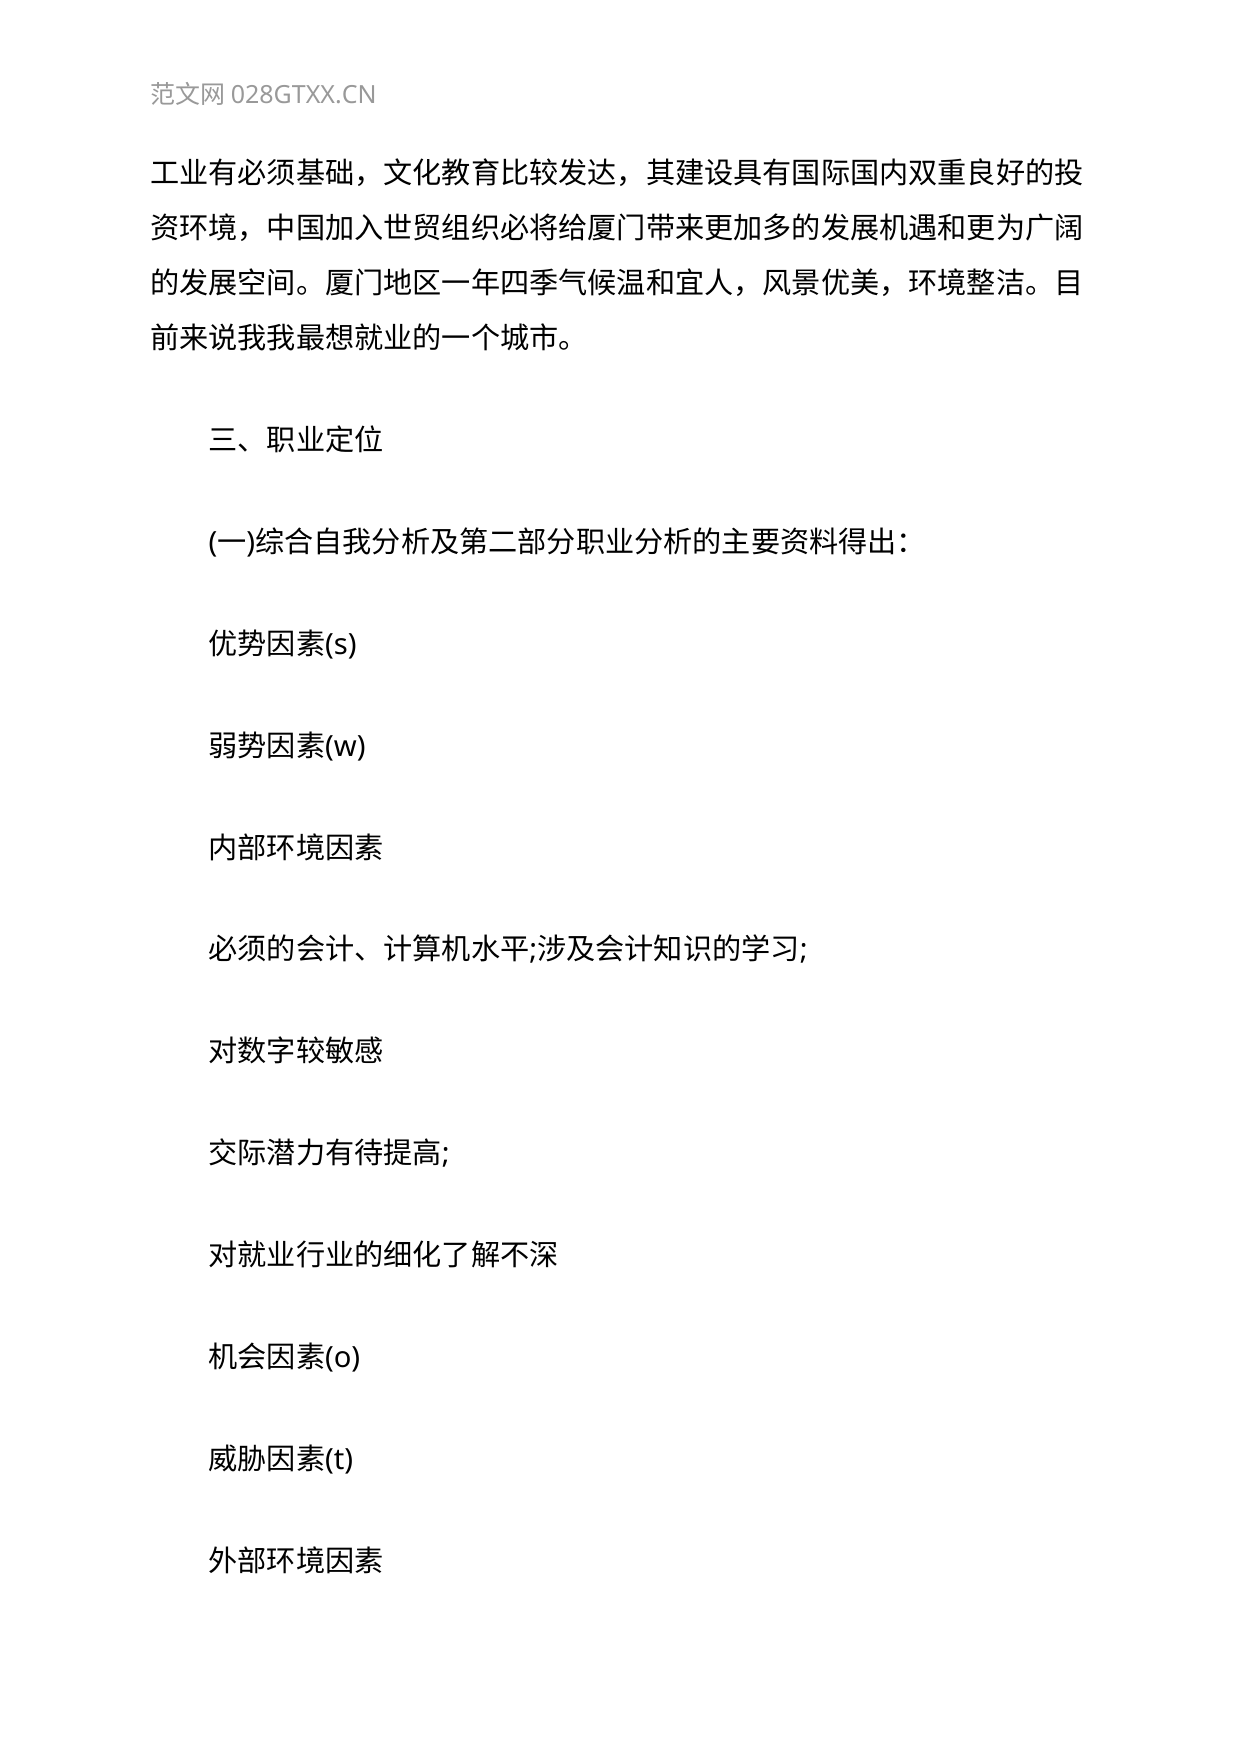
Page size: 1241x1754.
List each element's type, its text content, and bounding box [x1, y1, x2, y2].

text (一)综合自我分析及第二部分职业分析的主要资料得出： [150, 518, 1090, 561]
text 必须的会计、计算机水平;涉及会计知识的学习; [150, 926, 1090, 968]
text 外部环境因素 [150, 1537, 1090, 1580]
text 威胁因素(t) [150, 1435, 1090, 1478]
text 三、职业定位 [150, 416, 1090, 459]
text 机会因素(o) [150, 1333, 1090, 1376]
text 内部环境因素 [150, 824, 1090, 866]
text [150, 150, 1090, 357]
text 对就业行业的细化了解不深 [150, 1232, 1090, 1274]
text 对数字较敏感 [150, 1028, 1090, 1070]
text 交际潜力有待提高; [150, 1130, 1090, 1172]
text 优势因素(s) [150, 620, 1090, 663]
text 弱势因素(w) [150, 722, 1090, 764]
